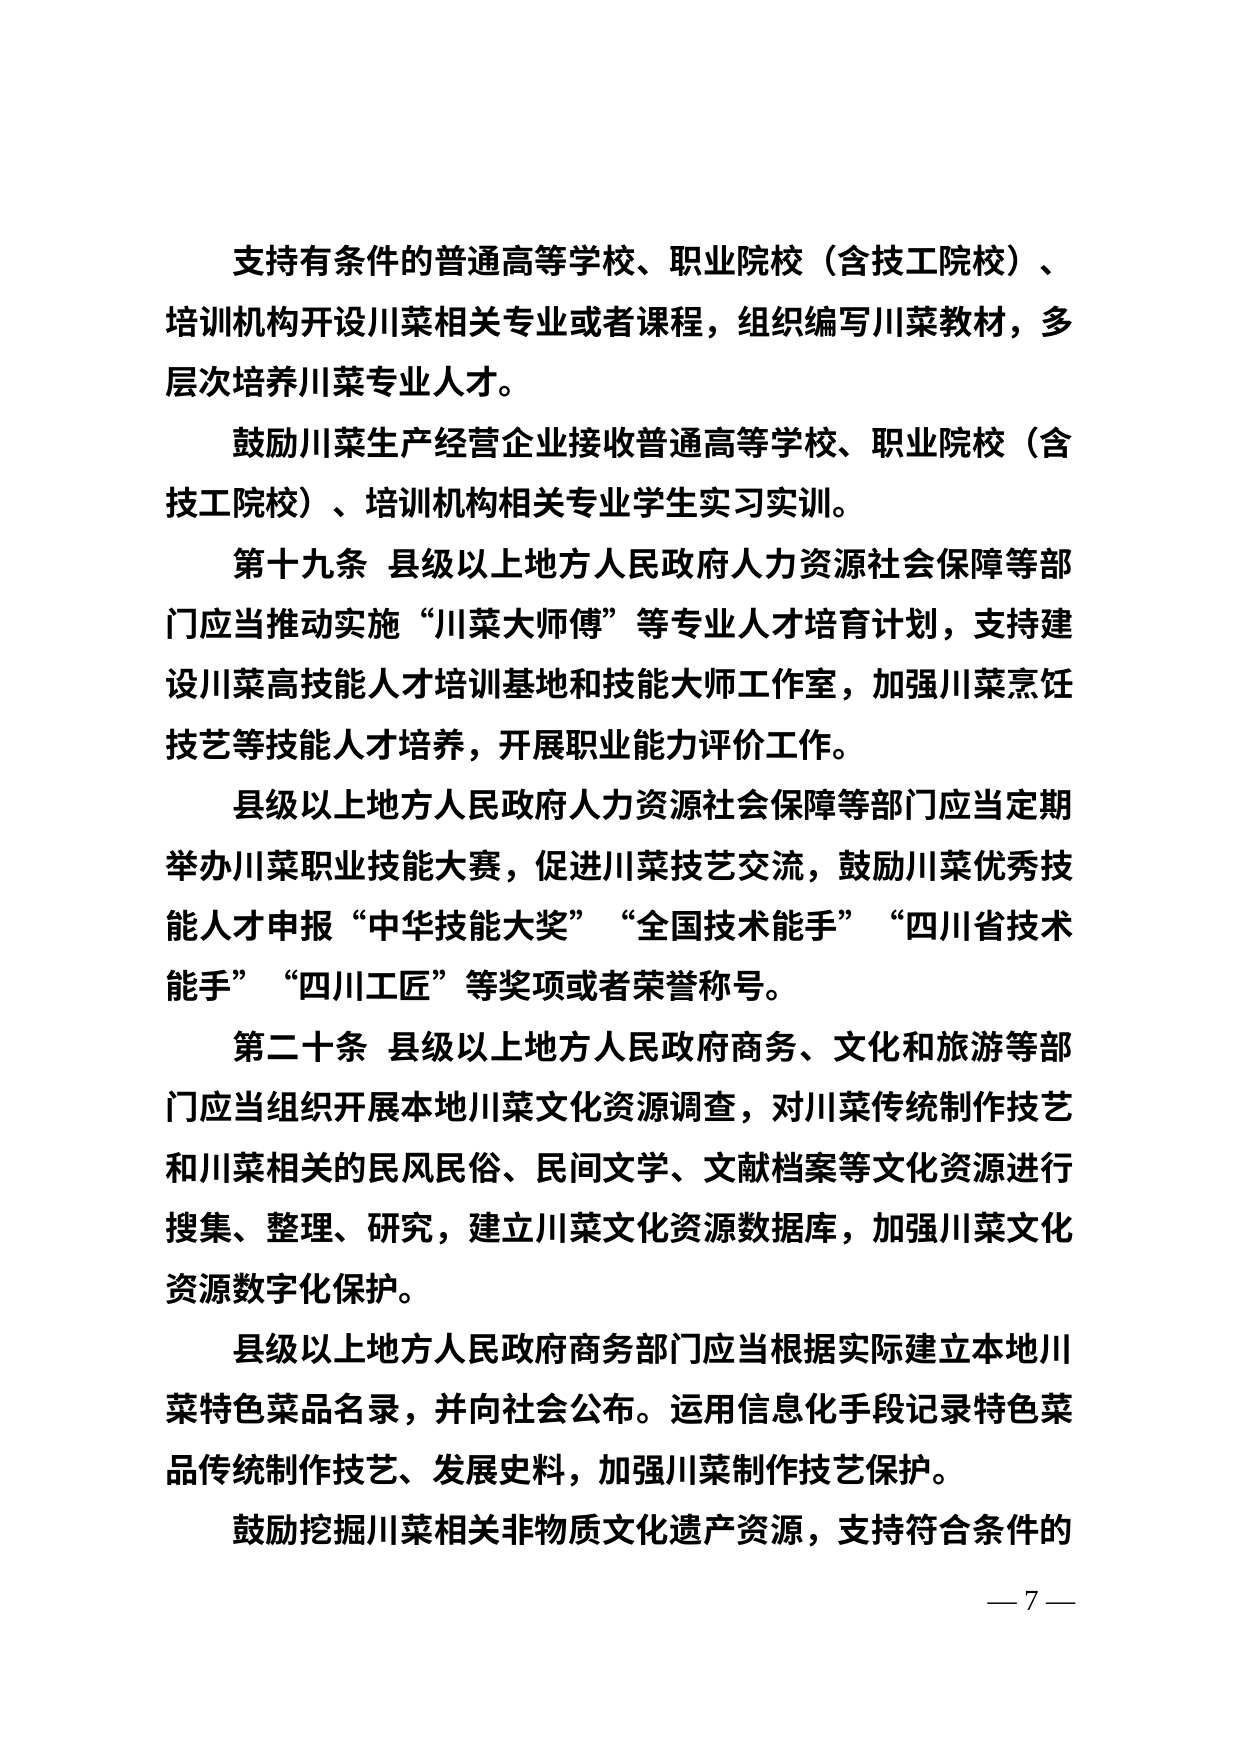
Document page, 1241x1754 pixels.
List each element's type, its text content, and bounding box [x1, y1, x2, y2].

text 第二十条 县级以上地方人民政府商务、文化和旅游等部门应当组织开展本地川菜文化资源调查，对川菜传统制作技艺和川菜相关的民风民俗、民间文学、文献档案等文化资源进行搜集、整理、研究，建立川菜文化资源数据库，加强川菜文化资源数字化保护。 [165, 1011, 1075, 1313]
text 鼓励川菜生产经营企业接收普通高等学校、职业院校（含技工院校）、培训机构相关专业学生实习实训。 [165, 407, 1075, 528]
text 第十九条 县级以上地方人民政府人力资源社会保障等部门应当推动实施“川菜大师傅”等专业人才培育计划，支持建设川菜高技能人才培训基地和技能大师工作室，加强川菜烹饪技艺等技能人才培养，开展职业能力评价工作。 [165, 528, 1075, 769]
text 县级以上地方人民政府人力资源社会保障等部门应当定期举办川菜职业技能大赛，促进川菜技艺交流，鼓励川菜优秀技能人才申报“中华技能大奖”“全国技术能手”“四川省技术能手”“四川工匠”等奖项或者荣誉称号。 [165, 769, 1075, 1011]
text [165, 1494, 1075, 1555]
text 支持有条件的普通高等学校、职业院校（含技工院校）、培训机构开设川菜相关专业或者课程，组织编写川菜教材，多层次培养川菜专业人才。 [165, 226, 1075, 407]
text 县级以上地方人民政府商务部门应当根据实际建立本地川菜特色菜品名录，并向社会公布。运用信息化手段记录特色菜品传统制作技艺、发展史料，加强川菜制作技艺保护。 [165, 1313, 1075, 1494]
